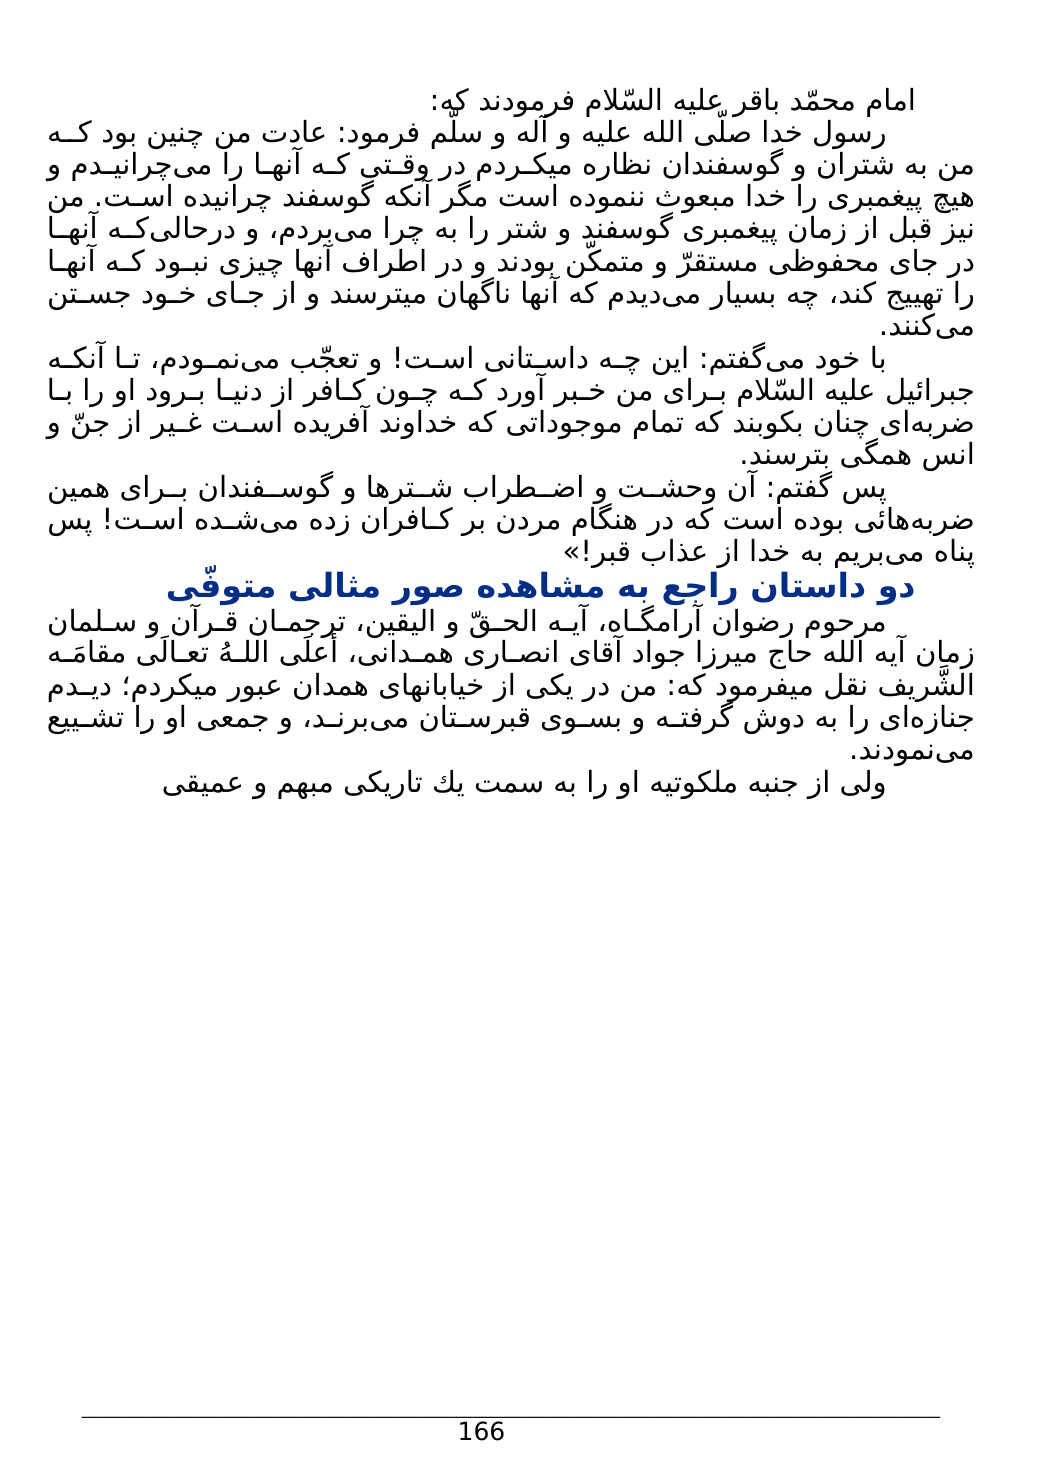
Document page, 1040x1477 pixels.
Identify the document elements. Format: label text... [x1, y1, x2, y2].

text رسول خدا صلّى الله علیه و آله و سلّم فرمود: عادت من چنین بود كه من به شتران و گوسفندان نظاره میكردم در وقتى كه آنها را مى‌چرانیدم و هیچ پیغمبرى را خدا مبعوث ننموده است مگر آنكه گوسفند چرانیده است. من نیز قبل از زمان پیغمبرى گوسفند و شتر را به چرا مى‌بردم، و درحالى‌كه آنها در جاى محفوظى مستقرّ و متمكّن بودند و در اطراف آنها چیزى نبود كه آنها را تهییج كند، چه بسیار مى‌دیدم كه آنها ناگهان میترسند و از جاى خود جستن مى‌كنند. [47, 117, 975, 342]
text پس گفتم: آن وحشت و اضطراب شترها و گوسفندان براى همین ضربه‌هائى بوده است كه در هنگام مردن بر كافران زده مى‌شده است! پس پناه مى‌بریم به خدا از عذاب قبر!» [47, 472, 975, 568]
text ولى از جنبه ملكوتیه او را به سمت یك تاریكى مبهم و عمیقى‌ [47, 767, 975, 799]
text مرحوم رضوان آرامگاه، آیه الحقّ و الیقین، ترجمان قرآن و سلمان زمان آیه الله حاج میرزا جواد آقاى انصارى همدانى، أعلَى اللهُ تعالَى مقامَه الشَّریف نقل میفرمود كه: من در یكى از خیابانهاى همدان عبور میكردم؛ دیدم جنازه‌اى را به دوش گرفته و بسوى قبرستان مى‌برند، و جمعى او را تشییع مى‌نمودند. [47, 605, 975, 767]
subtitle دو داستان راجع به مشاهده صور مثالى متوفّى‌ [106, 568, 916, 605]
text با خود مى‌گفتم: این چه داستانى است! و تعجّب مى‌نمودم، تا آنكه جبرائیل علیه السّلام براى من خبر آورد كه چون كافر از دنیا برود او را با ضربه‌اى چنان بكوبند كه تمام موجوداتى كه خداوند آفریده است غیر از جنّ و انس همگى بترسند. [47, 342, 975, 472]
text امام محمّد باقر علیه السّلام فرمودند كه: [47, 84, 975, 117]
